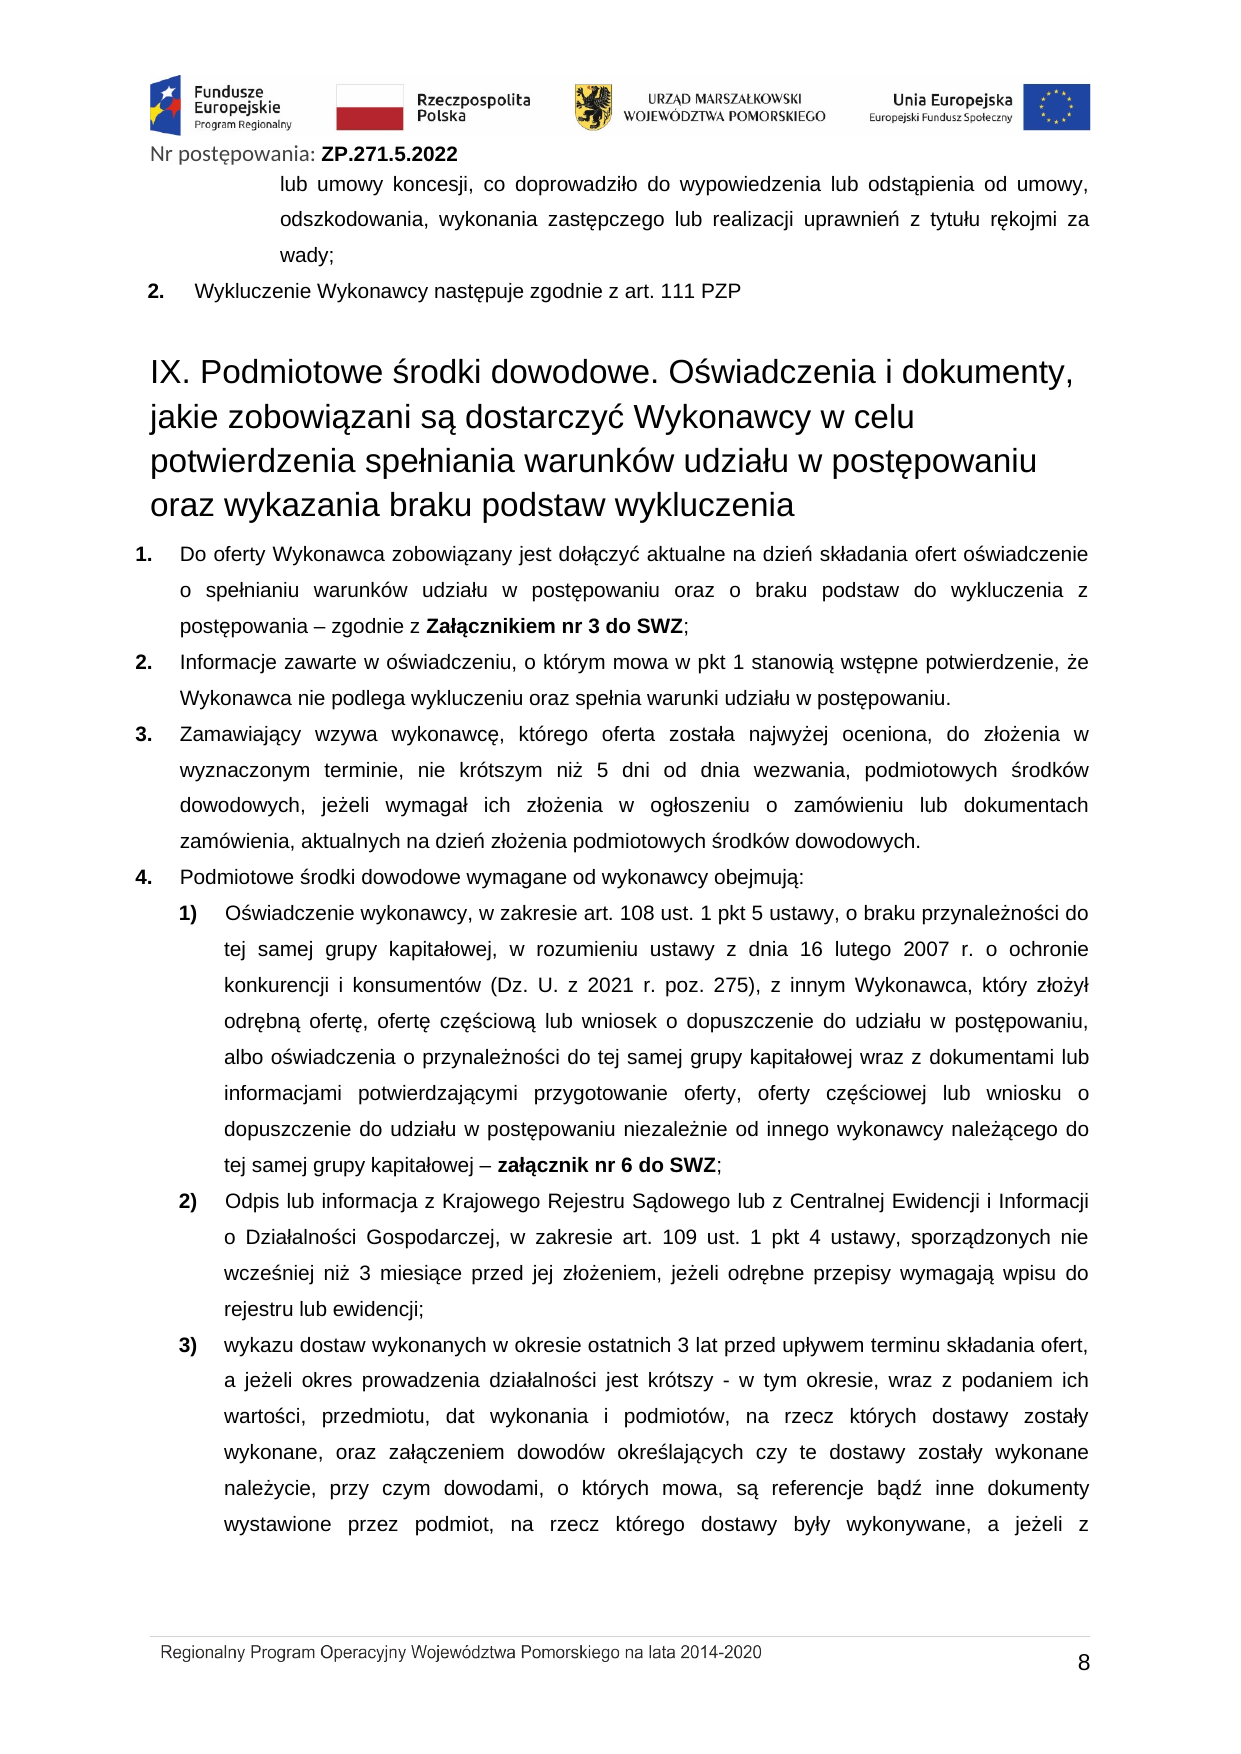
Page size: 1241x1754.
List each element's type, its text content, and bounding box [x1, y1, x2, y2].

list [179, 1332, 1090, 1536]
list Wykluczenie Wykonawcy następuje zgodnie z art. 111 PZP [147, 279, 1090, 303]
list Informacje zawarte w oświadczeniu, o którym mowa w pkt 1 stanowią wstępne potwierdzenie, że Wykonawca nie podlega wykluczeniu oraz spełnia warunki udziału w postępowaniu. [135, 649, 1090, 709]
list Zamawiający wzywa wykonawcę, którego oferta została najwyżej oceniona, do złożenia w wyznaczonym terminie, nie krótszym niż 5 dni od dnia wezwania, podmiotowych środków dowodowych, jeżeli wymagał ich złożenia w ogłoszeniu o zamówieniu lub dokumentach zamówienia, aktualnych na dzień złożenia podmiotowych środków dowodowych. [135, 721, 1090, 853]
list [234, 171, 1090, 267]
picture [150, 75, 1091, 136]
list Oświadczenie wykonawcy, w zakresie art. 108 ust. 1 pkt 5 ustawy, o braku przynależności do tej samej grupy kapitałowej, w rozumieniu ustawy z dnia 16 lutego 2007 r. o ochronie konkurencji i konsumentów (Dz. U. z 2021 r. poz. 275), z innym Wykonawca, który złożył odrębną ofertę, ofertę częściową lub wniosek o dopuszczenie do udziału w postępowaniu, albo oświadczenia o przynależności do tej samej grupy kapitałowej wraz z dokumentami lub informacjami potwierdzającymi przygotowanie oferty, oferty częściowej lub wniosku o dopuszczenie do udziału w postępowaniu niezależnie od innego wykonawcy należącego do tej samej grupy kapitałowej – załącznik nr 6 do SWZ; [179, 901, 1090, 1177]
list Odpis lub informacja z Krajowego Rejestru Sądowego lub z Centralnej Ewidencji i Informacji o Działalności Gospodarczej, w zakresie art. 109 ust. 1 pkt 4 ustawy, sporządzonych nie wcześniej niż 3 miesiące przed jej złożeniem, jeżeli odrębne przepisy wymagają wpisu do rejestru lub ewidencji; [179, 1189, 1090, 1320]
list Podmiotowe środki dowodowe wymagane od wykonawcy obejmują: [135, 865, 1090, 889]
subtitle IX. Podmiotowe środki dowodowe. Oświadczenia i dokumenty, jakie zobowiązani są dostarczyć Wykonawcy w celu potwierdzenia spełniania warunków udziału w postępowaniu oraz wykazania braku podstaw wykluczenia [150, 353, 1090, 523]
picture [150, 1636, 1091, 1662]
list Do oferty Wykonawca zobowiązany jest dołączyć aktualne na dzień składania ofert oświadczenie o spełnianiu warunków udziału w postępowaniu oraz o braku podstaw do wykluczenia z postępowania – zgodnie z Załącznikiem nr 3 do SWZ; [135, 542, 1090, 638]
